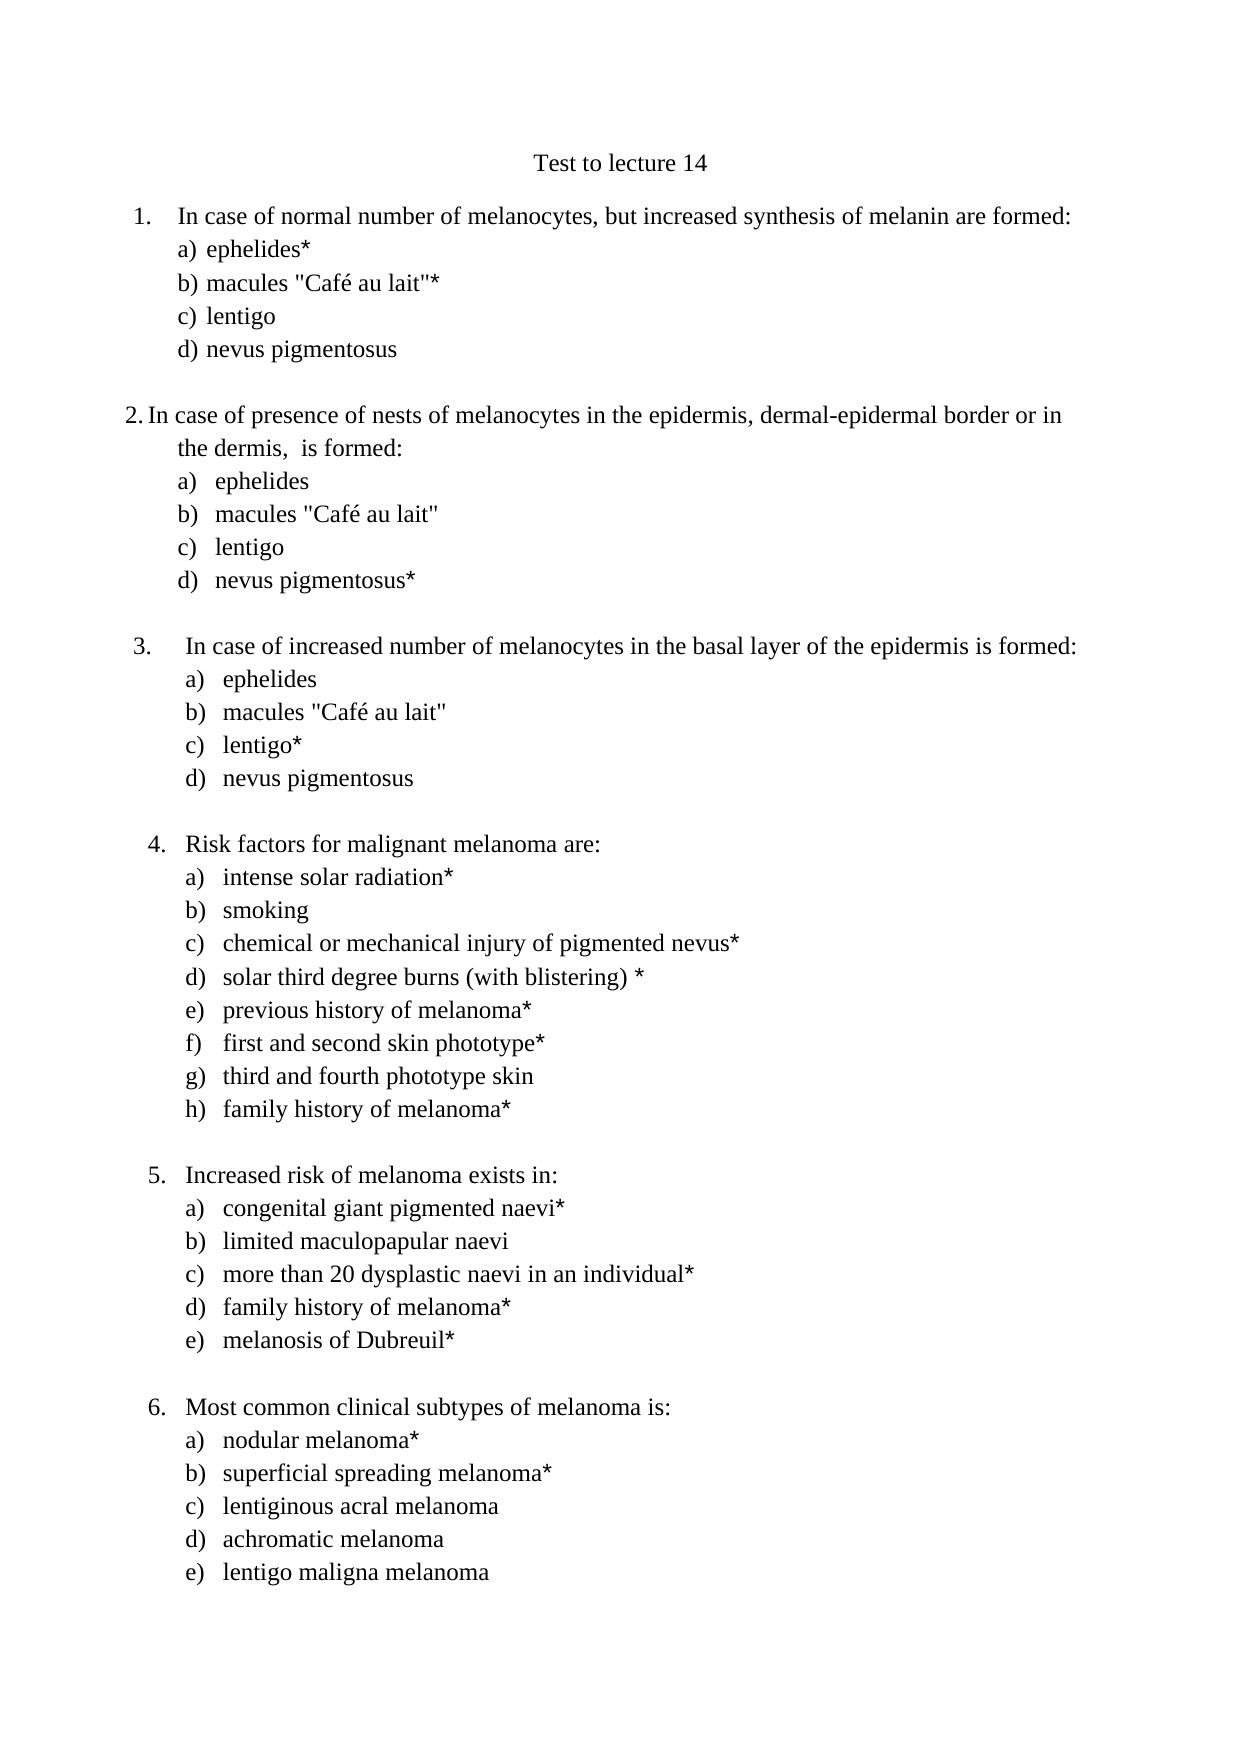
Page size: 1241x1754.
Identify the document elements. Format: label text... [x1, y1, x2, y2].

list lentigo [177, 532, 1093, 561]
list Increased risk of melanoma exists in: [148, 1160, 1093, 1189]
list more than 20 dysplastic naevi in an individual* [185, 1259, 1093, 1288]
list macules "Café au lait" [185, 697, 1093, 726]
list nodular melanoma* [185, 1425, 1093, 1453]
list third and fourth phototype skin [185, 1061, 1093, 1090]
list In case of normal number of melanocytes, but increased synthesis of melanin are formed: [133, 201, 1093, 230]
list melanosis of Dubreuil* [185, 1326, 1093, 1354]
list In case of presence of nests of melanocytes in the epidermis, dermal-epidermal border or in the dermis, is formed: [125, 400, 1093, 462]
list nevus pigmentosus* [177, 565, 1093, 594]
list smoking [185, 895, 1093, 924]
list chemical or mechanical injury of pigmented nevus* [185, 928, 1093, 957]
list superficial spreading melanoma* [185, 1458, 1093, 1487]
list intense solar radiation* [185, 862, 1093, 891]
list nevus pigmentosus [185, 763, 1093, 792]
list Risk factors for malignant melanoma are: [148, 829, 1093, 858]
list solar third degree burns (with blistering) * [185, 962, 1093, 990]
list congenital giant pigmented naevi* [185, 1193, 1093, 1222]
list macules "Café au lait" [177, 499, 1093, 528]
list ephelides [177, 466, 1093, 494]
list lentigo [177, 301, 1093, 329]
list family history of melanoma* [185, 1292, 1093, 1321]
list lentigo maligna melanoma [185, 1557, 1093, 1586]
list achromatic melanoma [185, 1524, 1093, 1553]
list family history of melanoma* [185, 1094, 1093, 1123]
list macules "Café au lait"* [177, 268, 1093, 296]
list lentiginous acral melanoma [185, 1491, 1093, 1520]
text Test to lecture 14 [148, 148, 1093, 176]
list limited maculopapular naevi [185, 1226, 1093, 1255]
list In case of increased number of melanocytes in the basal layer of the epidermis is formed: [133, 631, 1093, 660]
list first and second skin phototype* [185, 1028, 1093, 1057]
list previous history of melanoma* [185, 995, 1093, 1023]
list nevus pigmentosus [177, 334, 1093, 362]
list lentigo* [185, 730, 1093, 759]
list ephelides [185, 664, 1093, 693]
list Most common clinical subtypes of melanoma is: [148, 1392, 1093, 1420]
list ephelides* [177, 234, 1093, 263]
